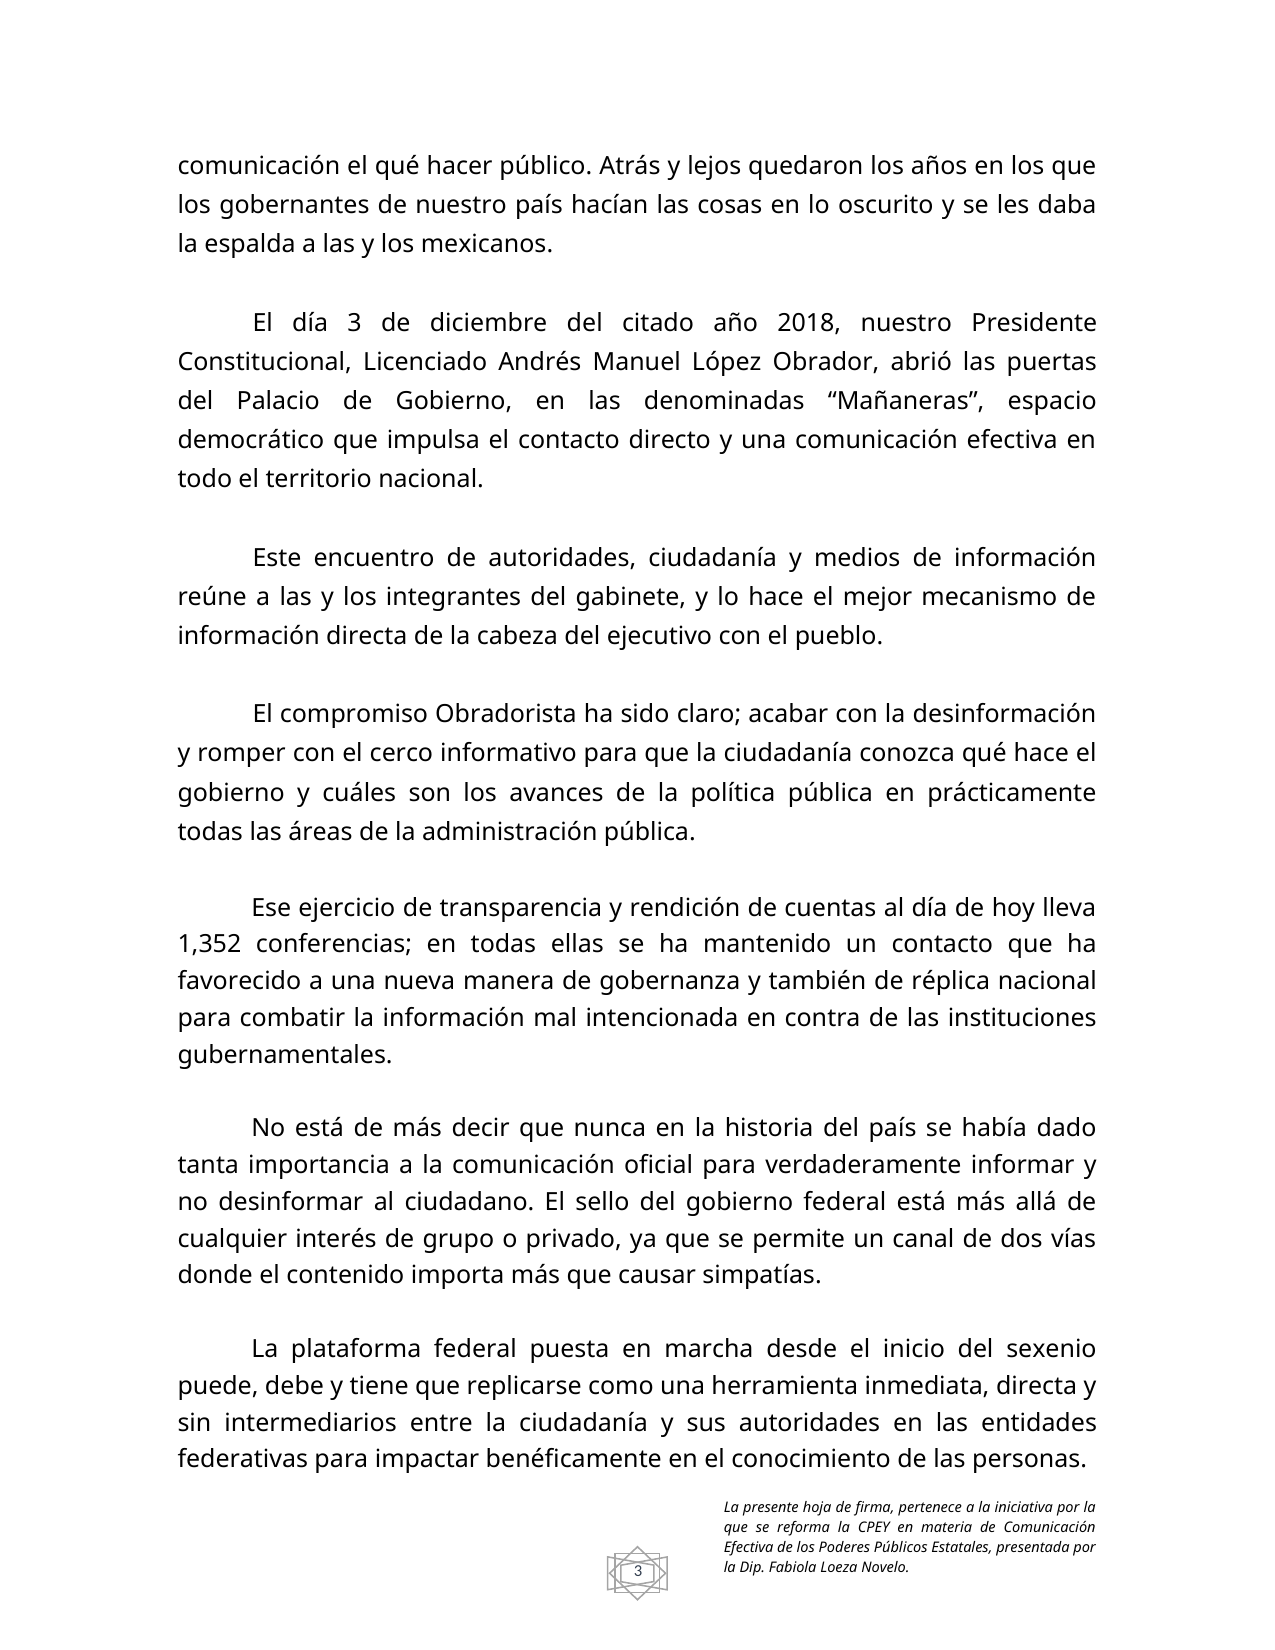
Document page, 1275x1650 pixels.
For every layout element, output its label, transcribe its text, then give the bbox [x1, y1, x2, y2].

text El compromiso Obradorista ha sido claro; acabar con la desinformación y romper con el cerco informativo para que la ciudadanía conozca qué hace el gobierno y cuáles son los avances de la política pública en prácticamente todas las áreas de la administración pública. [177, 696, 1098, 847]
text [177, 148, 1098, 260]
text Este encuentro de autoridades, ciudadanía y medios de información reúne a las y los integrantes del gabinete, y lo hace el mejor mecanismo de información directa de la cabeza del ejecutivo con el pueblo. [177, 539, 1098, 652]
text No está de más decir que nunca en la historia del país se había dado tanta importancia a la comunicación oficial para verdaderamente informar y no desinformar al ciudadano. El sello del gobierno federal está más allá de cualquier interés de grupo o privado, ya que se permite un canal de dos vías donde el contenido importa más que causar simpatías. [177, 1110, 1098, 1291]
text El día 3 de diciembre del citado año 2018, nuestro Presidente Constitucional, Licenciado Andrés Manuel López Obrador, abrió las puertas del Palacio de Gobierno, en las denominadas “Mañaneras”, espacio democrático que impulsa el contacto directo y una comunicación efectiva en todo el territorio nacional. [177, 304, 1098, 495]
text La plataforma federal puesta en marcha desde el inicio del sexenio puede, debe y tiene que replicarse como una herramienta inmediata, directa y sin intermediarios entre la ciudadanía y sus autoridades en las entidades federativas para impactar benéficamente en el conocimiento de las personas. [177, 1331, 1098, 1475]
text Ese ejercicio de transparencia y rendición de cuentas al día de hoy lleva 1,352 conferencias; en todas ellas se ha mantenido un contacto que ha favorecido a una nueva manera de gobernanza y también de réplica nacional para combatir la información mal intencionada en contra de las instituciones gubernamentales. [177, 889, 1098, 1071]
